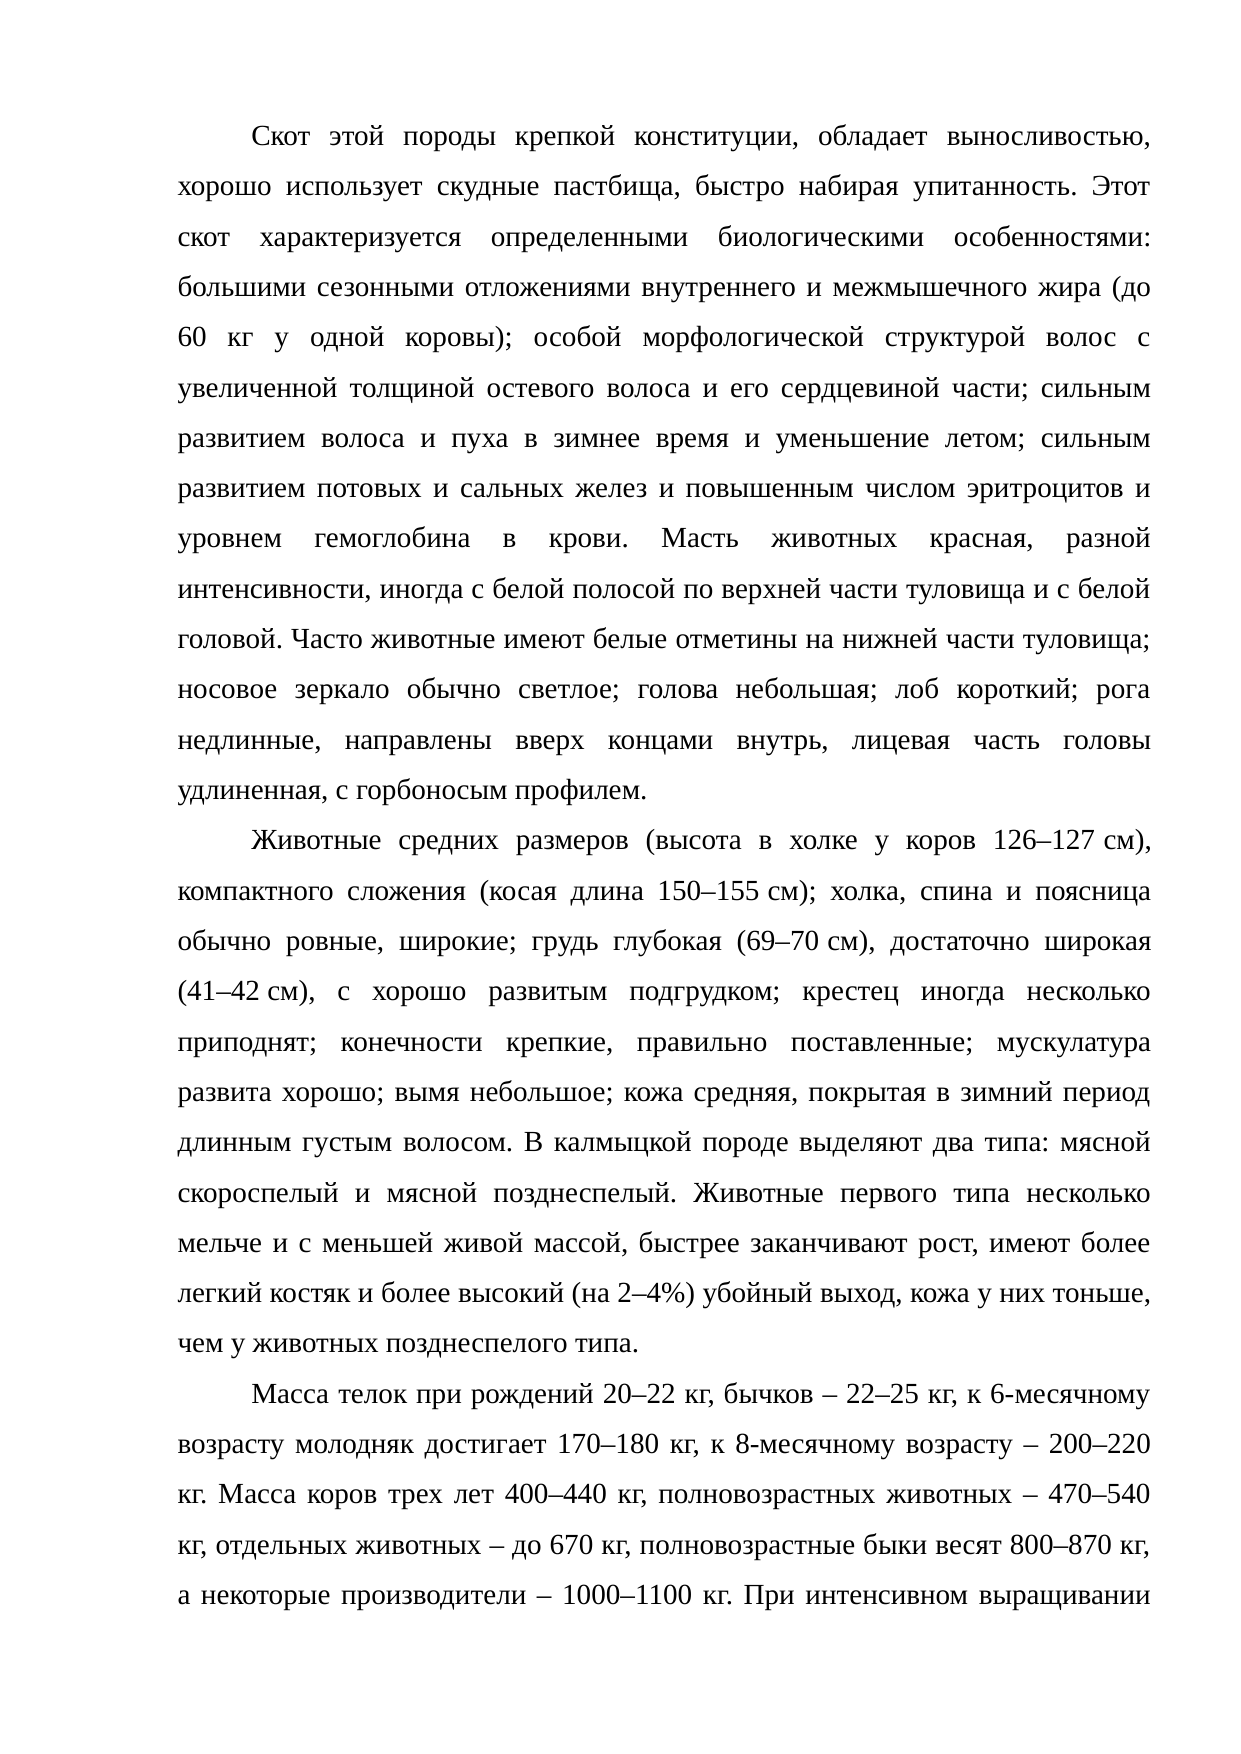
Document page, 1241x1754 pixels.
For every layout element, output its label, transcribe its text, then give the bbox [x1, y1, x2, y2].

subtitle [177, 1376, 1152, 1611]
subtitle Животные средних размеров (высота в холке у коров 126–127 см), компактного сложения (косая длина 150–155 см); холка, спина и поясница обычно ровные, широкие; грудь глубокая (69–70 см), достаточно широкая (41–42 см), с хорошо развитым подгрудком; крестец иногда несколько приподнят; конечности крепкие, правильно поставленные; мускулатура развита хорошо; вымя небольшое; кожа средняя, покрытая в зимний период длинным густым волосом. В калмыцкой породе выделяют два типа: мясной скороспелый и мясной позднеспелый. Животные первого типа несколько мельче и с меньшей живой массой, быстрее заканчивают рост, имеют более легкий костяк и более высокий (на 2–4%) убойный выход, кожа у них тоньше, чем у животных позднеспелого типа. [177, 822, 1152, 1359]
subtitle Скот этой породы крепкой конституции, обладает выносливостью, хорошо использует скудные пастбища, быстро набирая упитанность. Этот скот характеризуется определенными биологическими особенностями: большими сезонными отложениями внутреннего и межмышечного жира (до 60 кг у одной коровы); особой морфологической структурой волос с увеличенной толщиной остевого волоса и его сердцевиной части; сильным развитием волоса и пуха в зимнее время и уменьшение летом; сильным развитием потовых и сальных желез и повышенным числом эритроцитов и уровнем гемоглобина в крови. Масть животных красная, разной интенсивности, иногда с белой полосой по верхней части туловища и с белой головой. Часто животные имеют белые отметины на нижней части туловища; носовое зеркало обычно светлое; голова небольшая; лоб короткий; рога недлинные, направлены вверх концами внутрь, лицевая часть головы удлиненная, с горбоносым профилем. [177, 118, 1152, 806]
